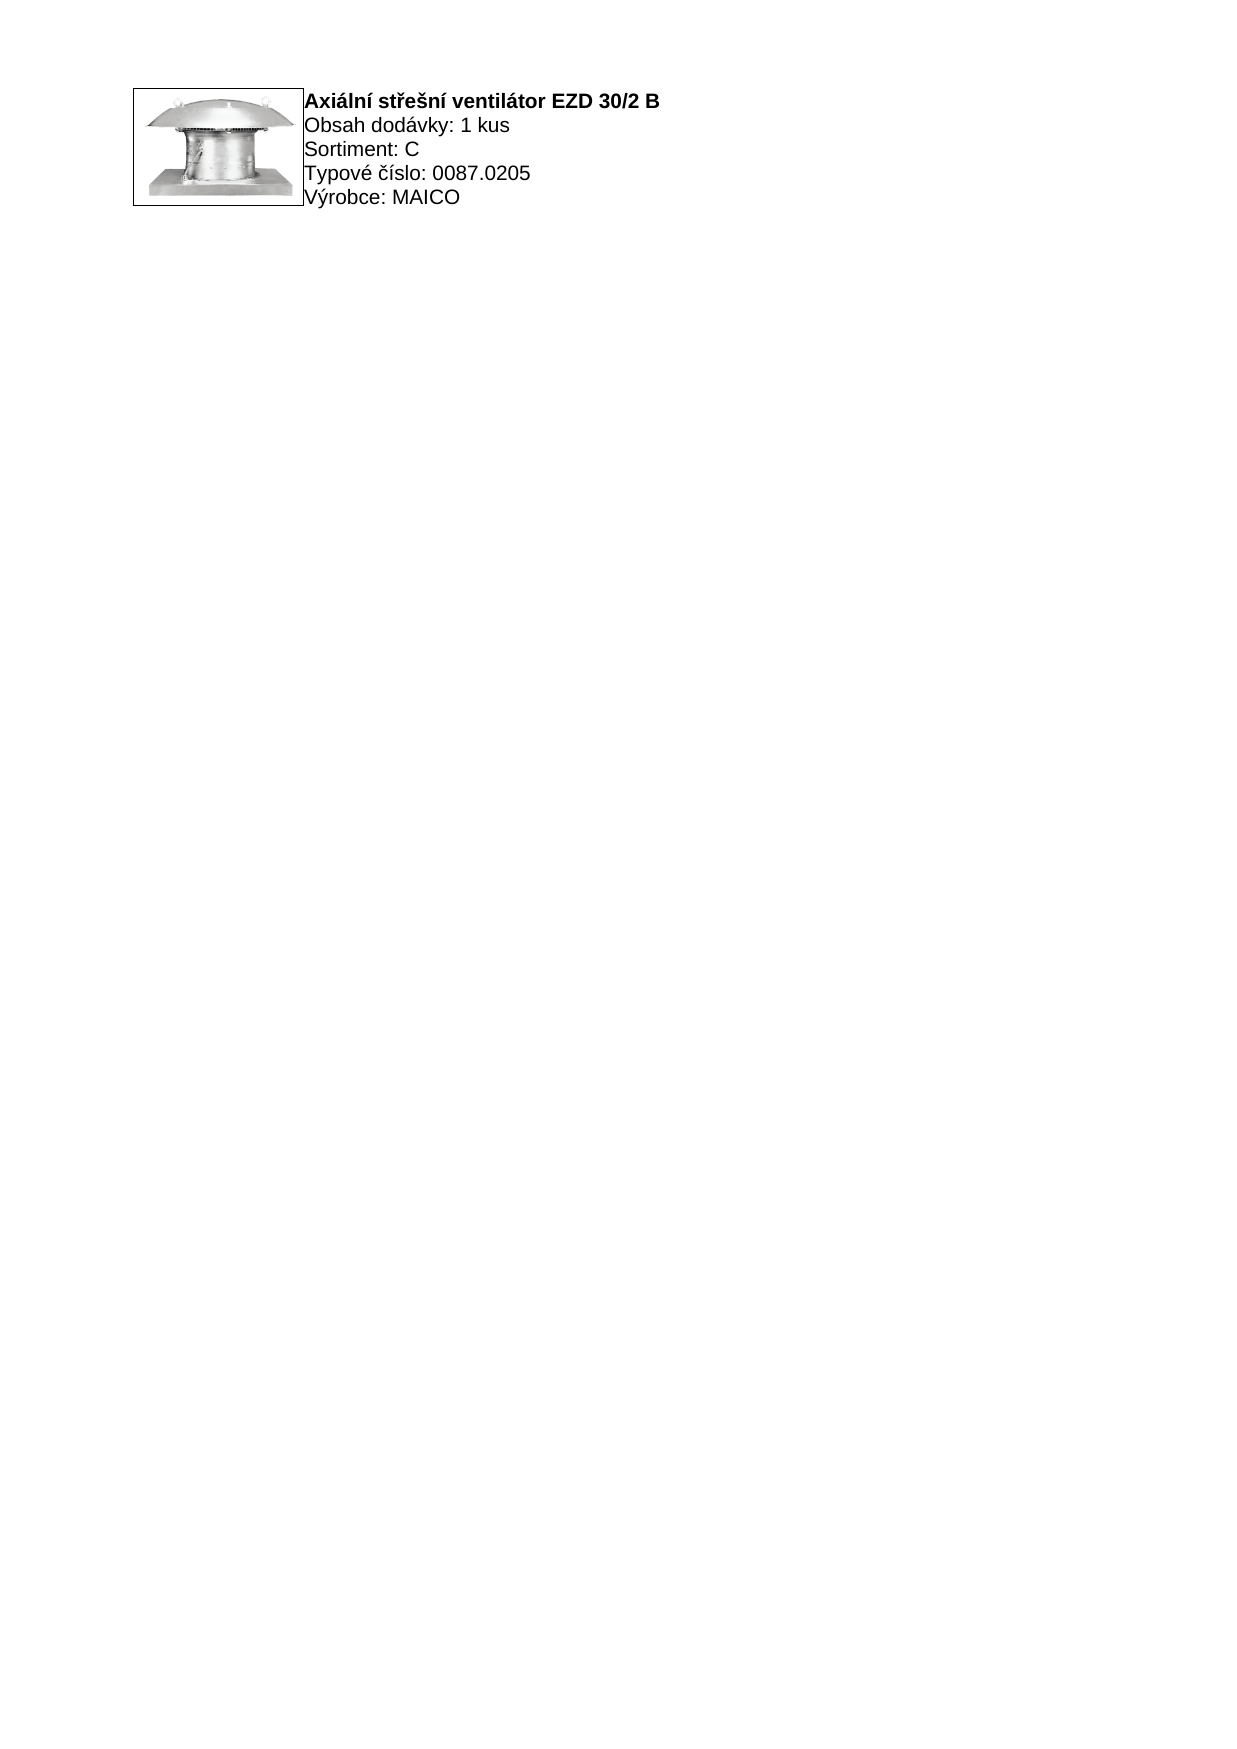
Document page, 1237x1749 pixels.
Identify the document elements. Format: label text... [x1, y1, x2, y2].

picture [134, 89, 303, 205]
text Axiální střešní ventilátor EZD 30/2 BObsah dodávky: 1 kusSortiment: C Typové číslo: 0087.0205Výrobce: MAICO [133, 89, 1148, 208]
